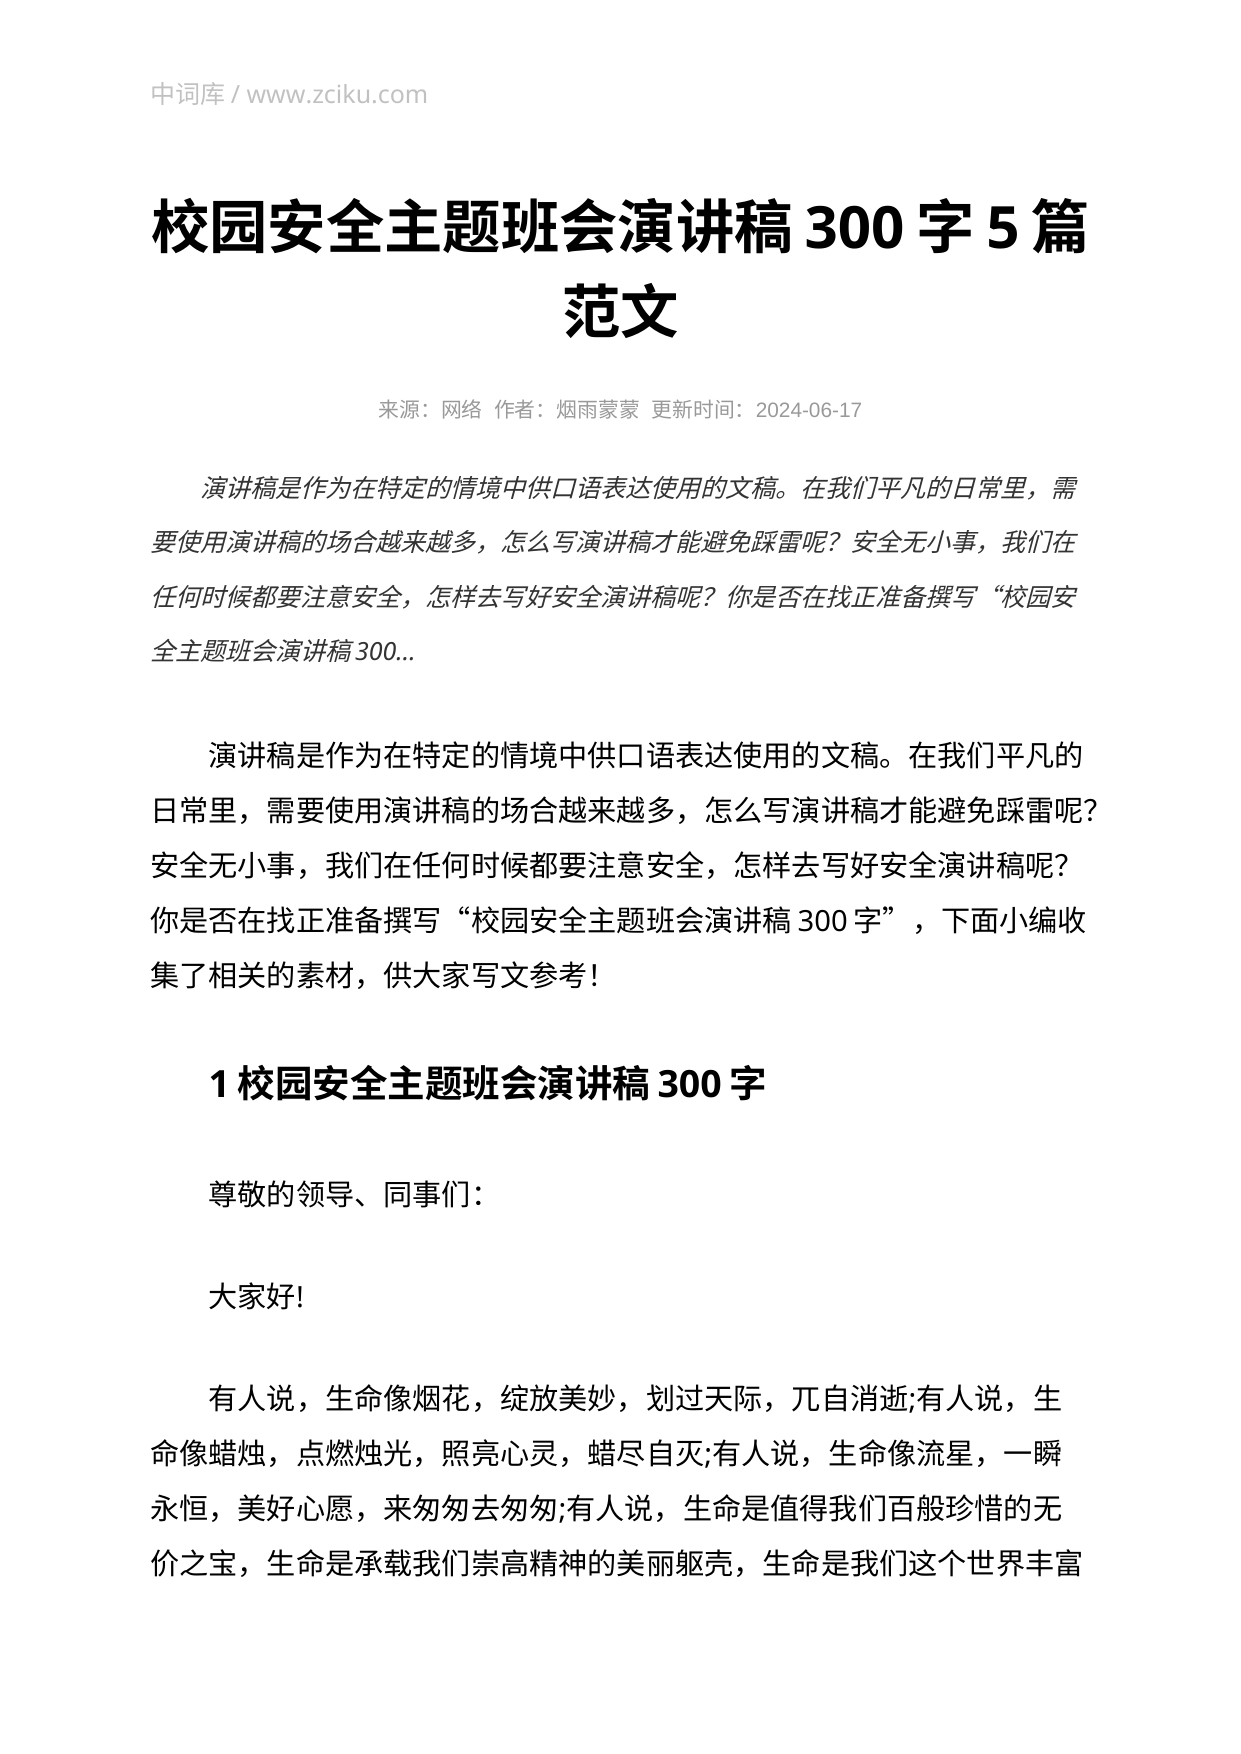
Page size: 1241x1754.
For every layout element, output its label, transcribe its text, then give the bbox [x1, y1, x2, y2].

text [150, 1375, 1090, 1583]
text 大家好! [150, 1273, 1090, 1316]
text 来源：网络 作者：烟雨蒙蒙 更新时间：2024-06-17 [150, 397, 1090, 421]
text 演讲稿是作为在特定的情境中供口语表达使用的文稿。在我们平凡的日常里，需要使用演讲稿的场合越来越多，怎么写演讲稿才能避免踩雷呢？安全无小事，我们在任何时候都要注意安全，怎样去写好安全演讲稿呢？你是否在找正准备撰写“校园安全主题班会演讲稿300... [150, 468, 1090, 668]
subtitle 校园安全主题班会演讲稿300字5篇范文 [150, 181, 1090, 351]
text 演讲稿是作为在特定的情境中供口语表达使用的文稿。在我们平凡的日常里，需要使用演讲稿的场合越来越多，怎么写演讲稿才能避免踩雷呢？安全无小事，我们在任何时候都要注意安全，怎样去写好安全演讲稿呢？你是否在找正准备撰写“校园安全主题班会演讲稿300字”，下面小编收集了相关的素材，供大家写文参考！ [150, 733, 1090, 994]
text 尊敬的领导、同事们： [150, 1172, 1090, 1214]
text 1校园安全主题班会演讲稿300字 [150, 1054, 1090, 1108]
